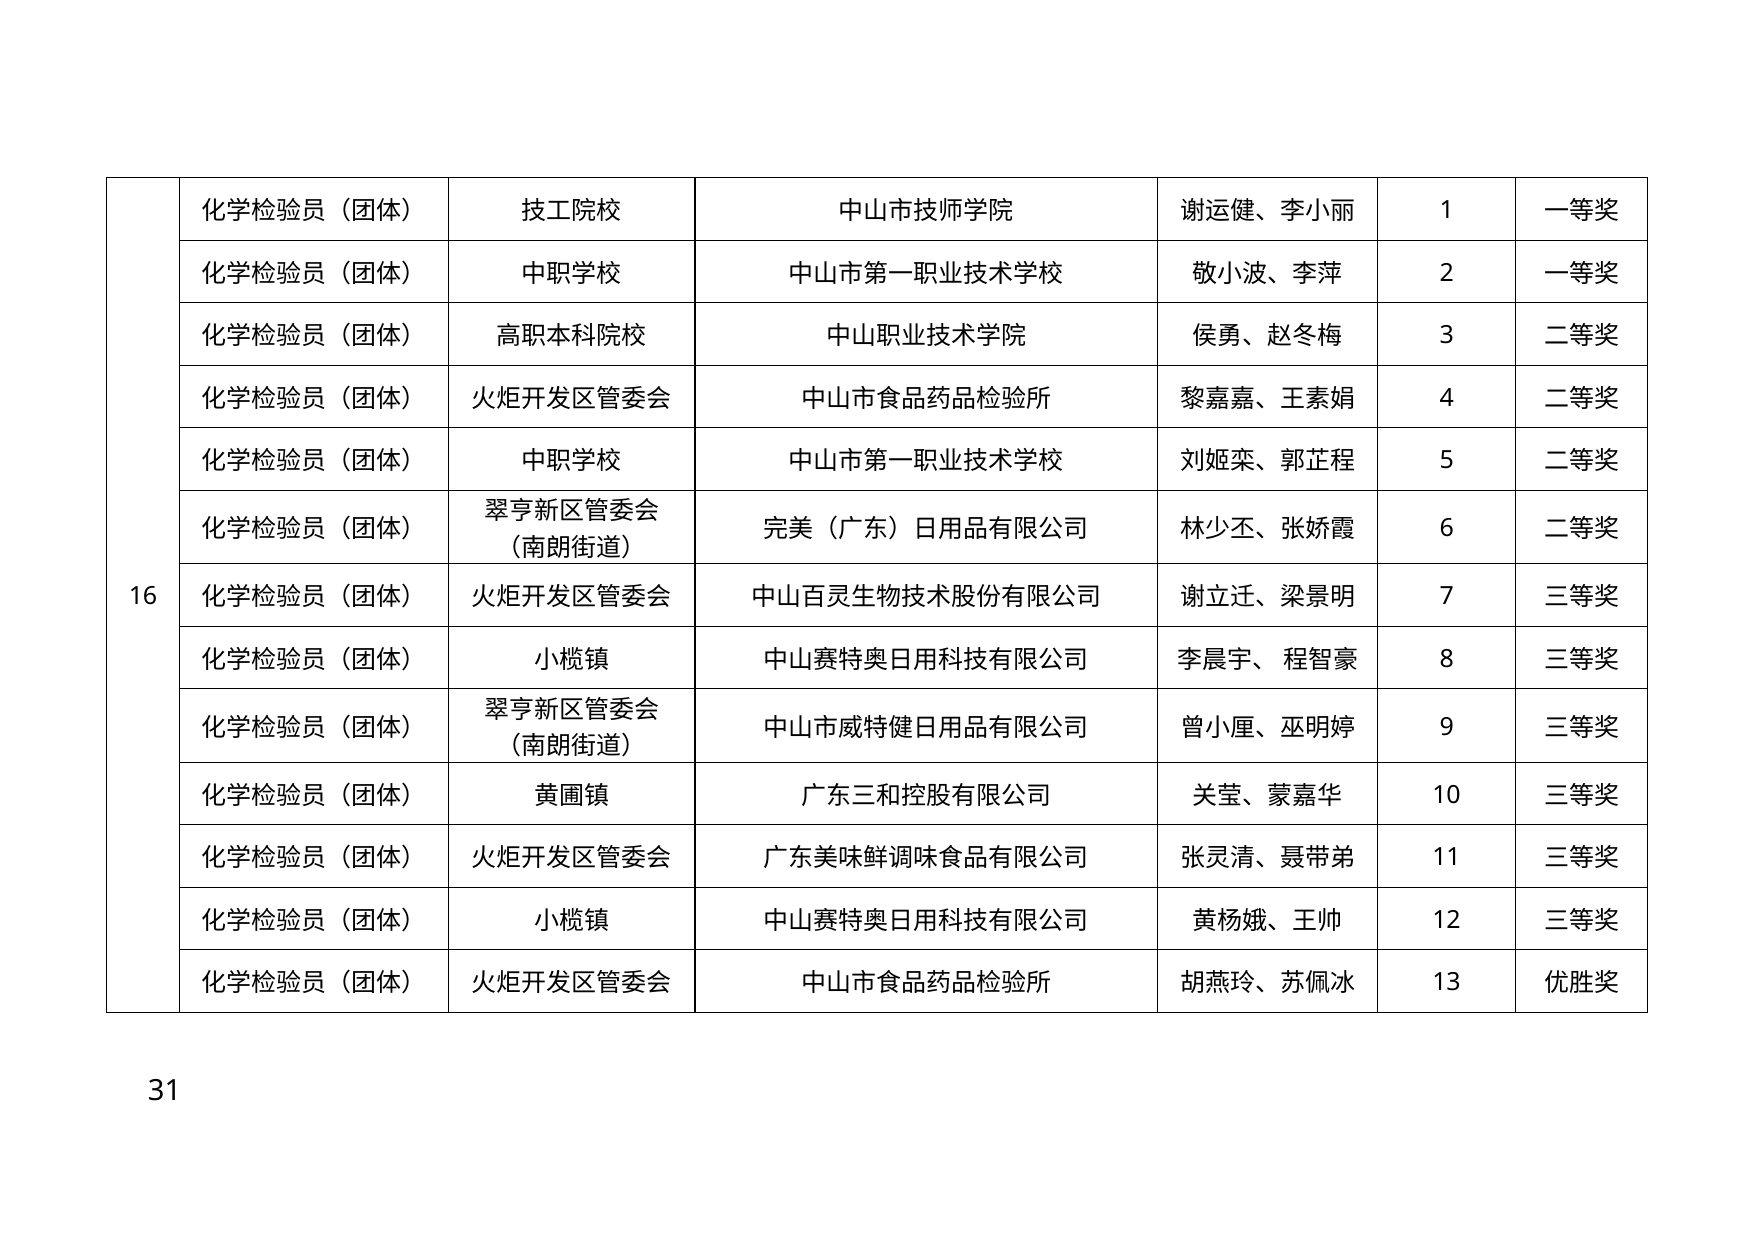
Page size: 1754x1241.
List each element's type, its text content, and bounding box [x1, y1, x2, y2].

table_cell 林少丕、张娇霞 [1158, 491, 1377, 563]
table_cell 刘姬栾、郭芷程 [1158, 428, 1377, 490]
table_cell 2 [1378, 241, 1515, 302]
table_cell 9 [1378, 689, 1515, 762]
table_cell 中山市威特健日用品有限公司 [696, 689, 1157, 762]
table_cell 化学检验员（团体） [180, 689, 448, 762]
table_cell 火炬开发区管委会 [449, 825, 694, 887]
table_cell 中山市第一职业技术学校 [696, 241, 1157, 302]
table_cell 16 [107, 178, 179, 1012]
table_cell 化学检验员（团体） [180, 627, 448, 688]
table_cell 张灵清、聂带弟 [1158, 825, 1377, 887]
table_cell 完美（广东）日用品有限公司 [696, 491, 1157, 563]
table_cell 二等奖 [1516, 428, 1647, 490]
table_cell 火炬开发区管委会 [449, 950, 694, 1012]
table_cell 二等奖 [1516, 366, 1647, 427]
table_cell 7 [1378, 564, 1515, 626]
table_cell 5 [1378, 428, 1515, 490]
table_cell 关莹、蒙嘉华 [1158, 763, 1377, 824]
table_cell 谢运健、李小丽 [1158, 178, 1377, 240]
table_cell 10 [1378, 763, 1515, 824]
table_cell 黄杨娥、王帅 [1158, 888, 1377, 949]
table_cell 中山百灵生物技术股份有限公司 [696, 564, 1157, 626]
table_cell 6 [1378, 491, 1515, 563]
table_cell 小榄镇 [449, 888, 694, 949]
table_cell 小榄镇 [449, 627, 694, 688]
table_cell 三等奖 [1516, 825, 1647, 887]
table_cell 一等奖 [1516, 178, 1647, 240]
table_cell 敬小波、李萍 [1158, 241, 1377, 302]
table_cell 化学检验员（团体） [180, 888, 448, 949]
table_cell 化学检验员（团体） [180, 303, 448, 365]
table_cell 黄圃镇 [449, 763, 694, 824]
table_cell 三等奖 [1516, 627, 1647, 688]
table_cell 化学检验员（团体） [180, 241, 448, 302]
table_cell 三等奖 [1516, 689, 1647, 762]
table_cell 优胜奖 [1516, 950, 1647, 1012]
table_cell 化学检验员（团体） [180, 564, 448, 626]
table_cell 中山职业技术学院 [696, 303, 1157, 365]
table_cell 化学检验员（团体） [180, 428, 448, 490]
table_cell 中职学校 [449, 428, 694, 490]
table_cell 翠亨新区管委会（南朗街道） [449, 491, 694, 563]
table_cell 广东三和控股有限公司 [696, 763, 1157, 824]
table_cell 化学检验员（团体） [180, 178, 448, 240]
table_cell 二等奖 [1516, 303, 1647, 365]
table_cell 中山赛特奥日用科技有限公司 [696, 627, 1157, 688]
table_cell 化学检验员（团体） [180, 491, 448, 563]
table_cell 胡燕玲、苏佩冰 [1158, 950, 1377, 1012]
table_cell 黎嘉嘉、王素娟 [1158, 366, 1377, 427]
table_cell 二等奖 [1516, 491, 1647, 563]
table_cell 中山市食品药品检验所 [696, 950, 1157, 1012]
table_cell 中山市食品药品检验所 [696, 366, 1157, 427]
table_cell 技工院校 [449, 178, 694, 240]
table_cell 13 [1378, 950, 1515, 1012]
table_cell 4 [1378, 366, 1515, 427]
table_cell 李晨宇、 程智豪 [1158, 627, 1377, 688]
table_cell 化学检验员（团体） [180, 825, 448, 887]
table_cell 8 [1378, 627, 1515, 688]
table_cell 曾小厘、巫明婷 [1158, 689, 1377, 762]
table_cell 1 [1378, 178, 1515, 240]
table_cell 化学检验员（团体） [180, 366, 448, 427]
table_cell 三等奖 [1516, 763, 1647, 824]
table_cell 化学检验员（团体） [180, 763, 448, 824]
table_cell 三等奖 [1516, 888, 1647, 949]
table_cell 中山赛特奥日用科技有限公司 [696, 888, 1157, 949]
table_cell 12 [1378, 888, 1515, 949]
table_cell 一等奖 [1516, 241, 1647, 302]
table_cell 广东美味鲜调味食品有限公司 [696, 825, 1157, 887]
table_cell 火炬开发区管委会 [449, 366, 694, 427]
table_cell 谢立迁、梁景明 [1158, 564, 1377, 626]
table_cell 中山市第一职业技术学校 [696, 428, 1157, 490]
table_cell 中山市技师学院 [696, 178, 1157, 240]
table_cell 3 [1378, 303, 1515, 365]
table_cell 中职学校 [449, 241, 694, 302]
table_cell 11 [1378, 825, 1515, 887]
table_cell 高职本科院校 [449, 303, 694, 365]
table_cell 翠亨新区管委会（南朗街道） [449, 689, 694, 762]
table_cell 侯勇、赵冬梅 [1158, 303, 1377, 365]
table_cell 三等奖 [1516, 564, 1647, 626]
table_cell 化学检验员（团体） [180, 950, 448, 1012]
table_cell 火炬开发区管委会 [449, 564, 694, 626]
